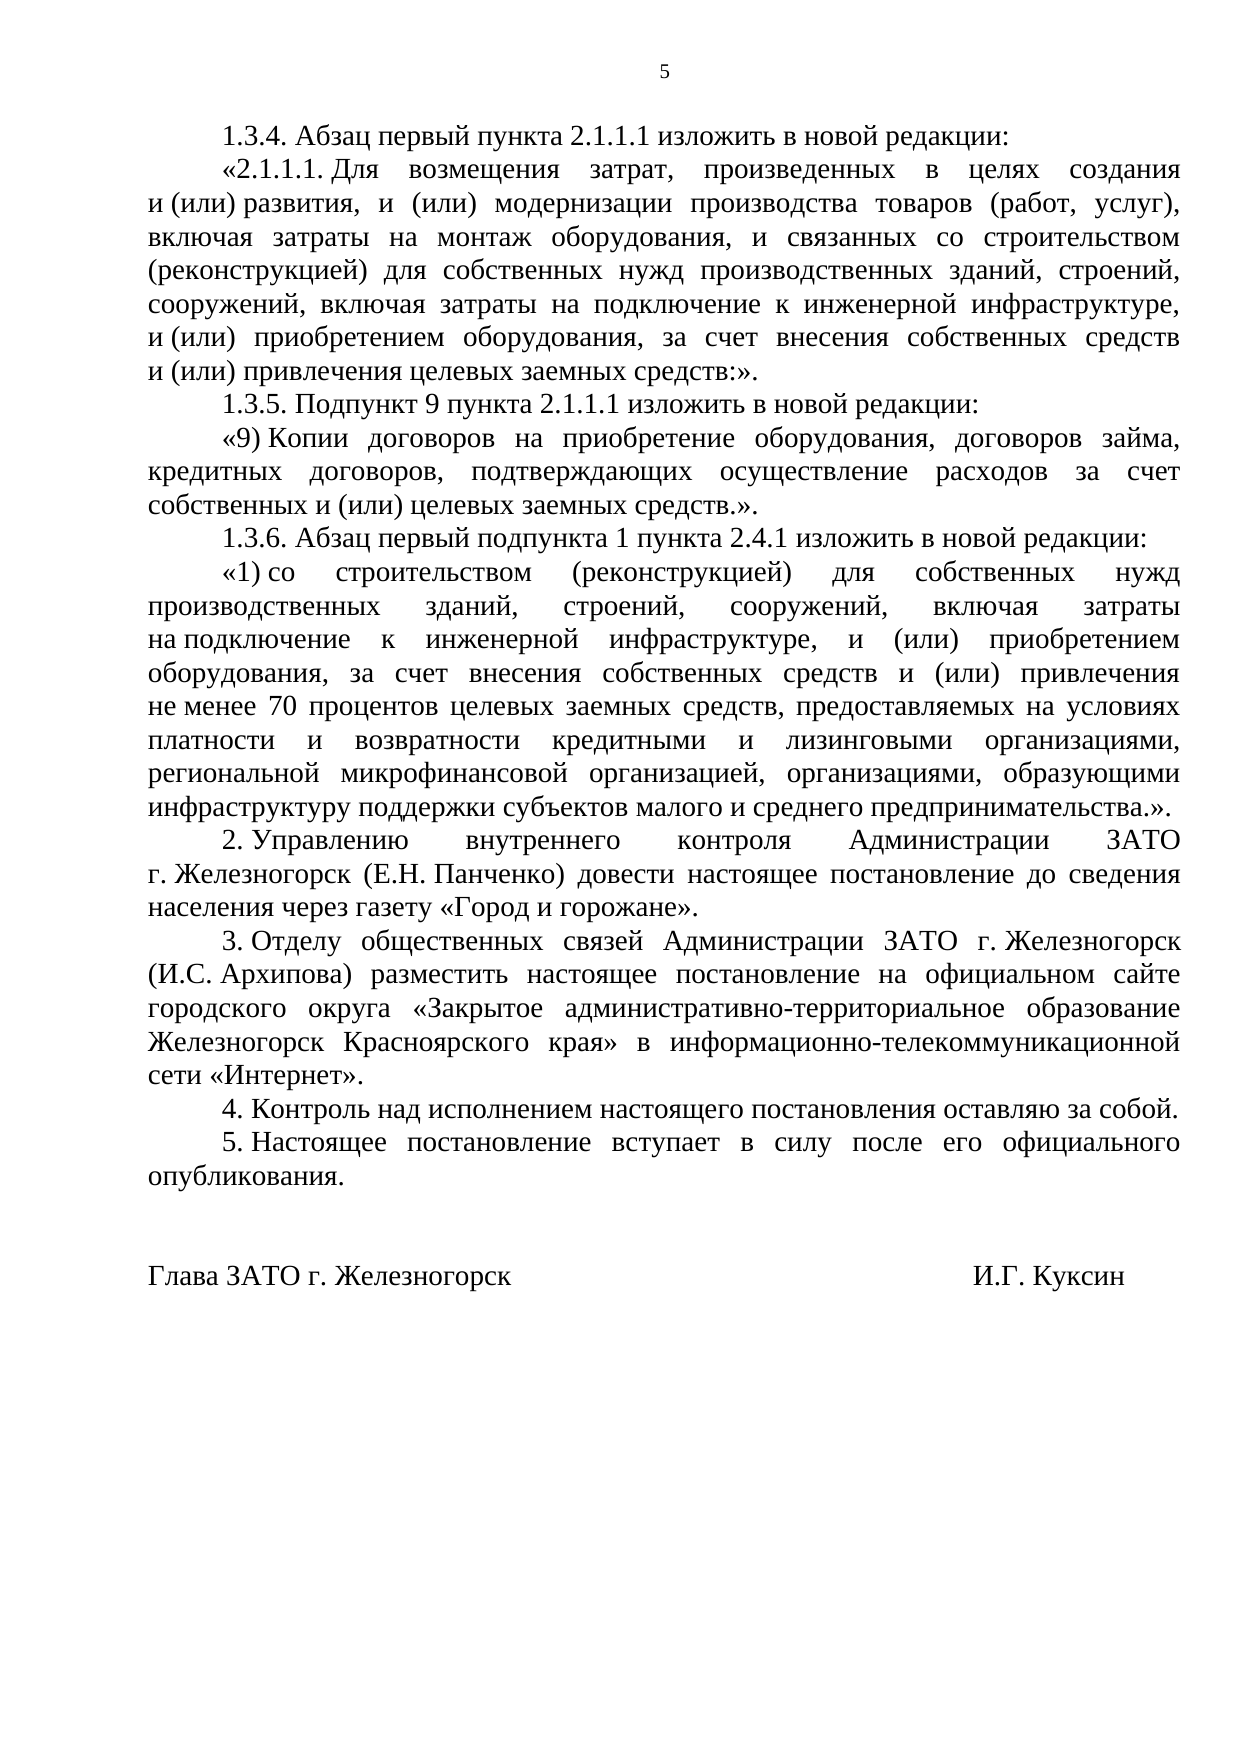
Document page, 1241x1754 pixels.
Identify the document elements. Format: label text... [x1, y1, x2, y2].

text «9) Копии договоров на приобретение оборудования, договоров займа, кредитных договоров, подтверждающих осуществление расходов за счет собственных и (или) целевых заемных средств.». [148, 420, 1181, 521]
text 5. Настоящее постановление вступает в силу после его официального опубликования. [148, 1124, 1181, 1191]
text 1.3.4. Абзац первый пункта 2.1.1.1 изложить в новой редакции: [148, 118, 1181, 152]
text Глава ЗАТО г. Железногорск И.Г. Куксин [148, 1258, 1181, 1292]
text «2.1.1.1. Для возмещения затрат, произведенных в целях создания и (или) развития, и (или) модернизации производства товаров (работ, услуг), включая затраты на монтаж оборудования, и связанных со строительством (реконструкцией) для собственных нужд производственных зданий, строений, сооружений, включая затраты на подключение к инженерной инфраструктуре, и (или) приобретением оборудования, за счет внесения собственных средств и (или) привлечения целевых заемных средств:». [148, 152, 1181, 386]
text 4. Контроль над исполнением настоящего постановления оставляю за собой. [148, 1091, 1181, 1124]
text 1.3.6. Абзац первый подпункта 1 пункта 2.4.1 изложить в новой редакции: [148, 521, 1181, 554]
text 1.3.5. Подпункт 9 пункта 2.1.1.1 изложить в новой редакции: [148, 386, 1181, 420]
text 2. Управлению внутреннего контроля Администрации ЗАТО г. Железногорск (Е.Н. Панченко) довести настоящее постановление до сведения населения через газету «Город и горожане». [148, 822, 1181, 923]
text «1) со строительством (реконструкцией) для собственных нужд производственных зданий, строений, сооружений, включая затраты на подключение к инженерной инфраструктуре, и (или) приобретением оборудования, за счет внесения собственных средств и (или) привлечения не менее 70 процентов целевых заемных средств, предоставляемых на условиях платности и возвратности кредитными и лизинговыми организациями, региональной микрофинансовой организацией, организациями, образующими инфраструктуру поддержки субъектов малого и среднего предпринимательства.». [148, 554, 1181, 822]
text 3. Отделу общественных связей Администрации ЗАТО г. Железногорск (И.С. Архипова) разместить настоящее постановление на официальном сайте городского округа «Закрытое административно-территориальное образование Железногорск Красноярского края» в информационно-телекоммуникационной сети «Интернет». [148, 923, 1181, 1091]
